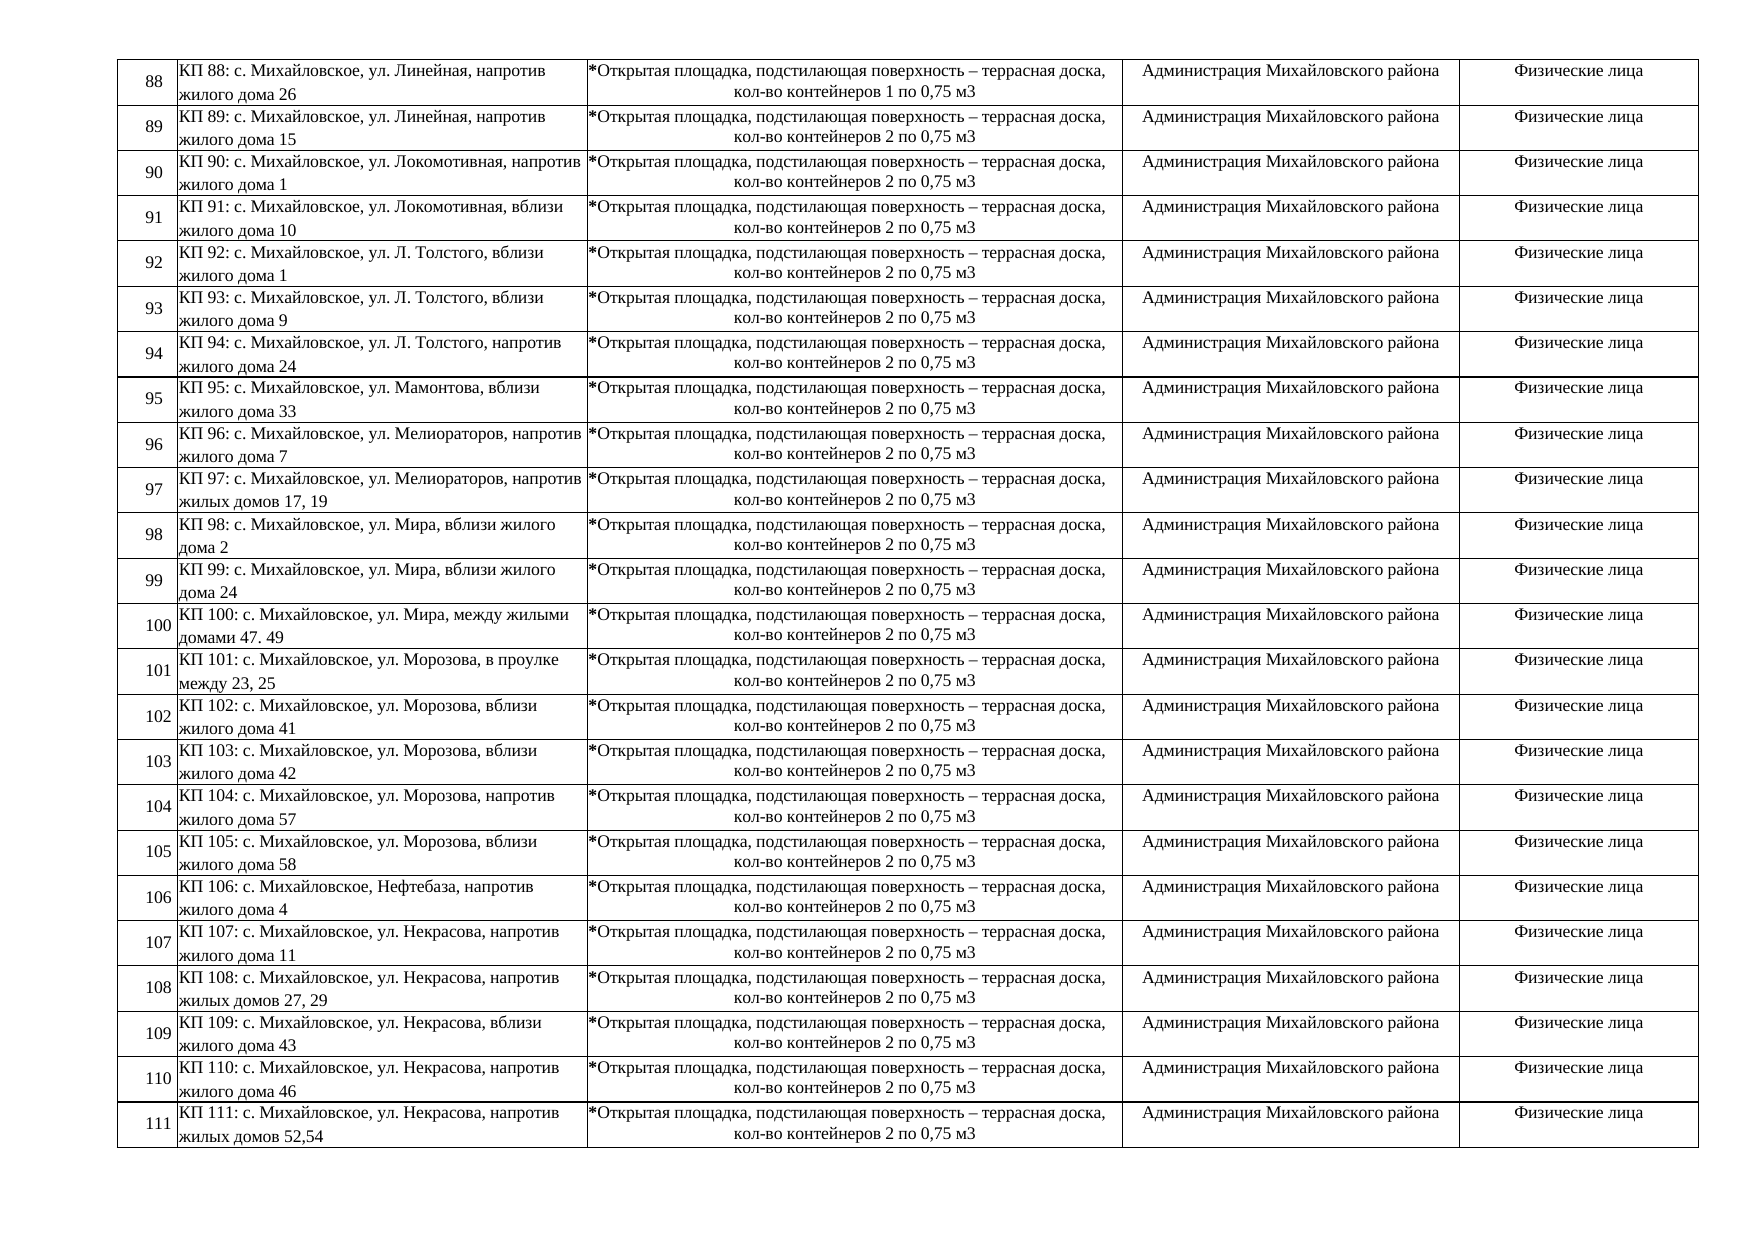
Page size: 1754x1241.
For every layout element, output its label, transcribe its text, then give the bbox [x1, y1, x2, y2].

table_cell Физические лица [1460, 604, 1698, 648]
table_cell Физические лица [1460, 785, 1698, 829]
table_cell Администрация Михайловского района [1123, 966, 1459, 1011]
table_cell КП 97: с. Михайловское, ул. Мелиораторов, напротив жилых домов 17, 19 [178, 468, 587, 512]
table_cell КП 111: с. Михайловское, ул. Некрасова, напротив жилых домов 52,54 [178, 1103, 587, 1147]
table_cell Администрация Михайловского района [1123, 468, 1459, 512]
table_cell Физические лица [1460, 151, 1698, 195]
table_cell КП 89: с. Михайловское, ул. Линейная, напротив жилого дома 15 [178, 106, 587, 150]
table_cell КП 95: с. Михайловское, ул. Мамонтова, вблизи жилого дома 33 [178, 378, 587, 422]
table_cell Физические лица [1460, 740, 1698, 784]
table_cell КП 105: с. Михайловское, ул. Морозова, вблизи жилого дома 58 [178, 831, 587, 875]
table_cell *Открытая площадка, подстилающая поверхность – террасная доска, кол-во контейнеров 2 по 0,75 м3 [588, 332, 1122, 376]
table_cell КП 100: с. Михайловское, ул. Мира, между жилыми домами 47. 49 [178, 604, 587, 648]
table_cell Администрация Михайловского района [1123, 151, 1459, 195]
table_cell 107 [118, 921, 177, 965]
table_cell Физические лица [1460, 559, 1698, 603]
table_cell 110 [118, 1057, 177, 1101]
table_cell КП 103: с. Михайловское, ул. Морозова, вблизи жилого дома 42 [178, 740, 587, 784]
table_cell 102 [118, 695, 177, 739]
table_cell КП 106: с. Михайловское, Нефтебаза, напротив жилого дома 4 [178, 876, 587, 920]
table_cell КП 102: с. Михайловское, ул. Морозова, вблизи жилого дома 41 [178, 695, 587, 739]
table_cell Физические лица [1460, 468, 1698, 512]
table_cell 90 [118, 151, 177, 195]
table_cell КП 93: с. Михайловское, ул. Л. Толстого, вблизи жилого дома 9 [178, 287, 587, 331]
table_cell Физические лица [1460, 966, 1698, 1011]
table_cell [1123, 1103, 1459, 1147]
table_cell 111 [118, 1103, 177, 1147]
table_cell *Открытая площадка, подстилающая поверхность – террасная доска, кол-во контейнеров 2 по 0,75 м3 [588, 695, 1122, 739]
table_cell 101 [118, 649, 177, 693]
table_cell *Открытая площадка, подстилающая поверхность – террасная доска, кол-во контейнеров 1 по 0,75 м3 [588, 60, 1122, 104]
table_cell КП 110: с. Михайловское, ул. Некрасова, напротив жилого дома 46 [178, 1057, 587, 1101]
table_cell *Открытая площадка, подстилающая поверхность – террасная доска, кол-во контейнеров 2 по 0,75 м3 [588, 287, 1122, 331]
table_cell Физические лица [1460, 921, 1698, 965]
table_cell *Открытая площадка, подстилающая поверхность – террасная доска, кол-во контейнеров 2 по 0,75 м3 [588, 921, 1122, 965]
table_cell Администрация Михайловского района [1123, 785, 1459, 829]
table_cell Администрация Михайловского района [1123, 513, 1459, 558]
table_cell Администрация Михайловского района [1123, 740, 1459, 784]
table_cell *Открытая площадка, подстилающая поверхность – террасная доска, кол-во контейнеров 2 по 0,75 м3 [588, 151, 1122, 195]
table_cell 105 [118, 831, 177, 875]
table_cell 103 [118, 740, 177, 784]
table_cell 89 [118, 106, 177, 150]
table_cell КП 92: с. Михайловское, ул. Л. Толстого, вблизи жилого дома 1 [178, 241, 587, 286]
table_cell 99 [118, 559, 177, 603]
table_cell КП 109: с. Михайловское, ул. Некрасова, вблизи жилого дома 43 [178, 1012, 587, 1056]
table_cell *Открытая площадка, подстилающая поверхность – террасная доска, кол-во контейнеров 2 по 0,75 м3 [588, 740, 1122, 784]
table_cell 108 [118, 966, 177, 1011]
table_cell *Открытая площадка, подстилающая поверхность – террасная доска, кол-во контейнеров 2 по 0,75 м3 [588, 106, 1122, 150]
table_cell Физические лица [1460, 649, 1698, 693]
table_cell КП 108: с. Михайловское, ул. Некрасова, напротив жилых домов 27, 29 [178, 966, 587, 1011]
table_cell КП 88: с. Михайловское, ул. Линейная, напротив жилого дома 26 [178, 60, 587, 104]
table_cell Физические лица [1460, 60, 1698, 104]
table_cell Администрация Михайловского района [1123, 106, 1459, 150]
table_cell 109 [118, 1012, 177, 1056]
table_cell Администрация Михайловского района [1123, 604, 1459, 648]
table_cell *Открытая площадка, подстилающая поверхность – террасная доска, кол-во контейнеров 2 по 0,75 м3 [588, 876, 1122, 920]
table_cell Администрация Михайловского района [1123, 559, 1459, 603]
table_cell *Открытая площадка, подстилающая поверхность – террасная доска, кол-во контейнеров 2 по 0,75 м3 [588, 831, 1122, 875]
table_cell Администрация Михайловского района [1123, 423, 1459, 467]
table_cell КП 104: с. Михайловское, ул. Морозова, напротив жилого дома 57 [178, 785, 587, 829]
table_cell Физические лица [1460, 106, 1698, 150]
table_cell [588, 1103, 1122, 1147]
table_cell Администрация Михайловского района [1123, 196, 1459, 240]
table_cell *Открытая площадка, подстилающая поверхность – террасная доска, кол-во контейнеров 2 по 0,75 м3 [588, 1012, 1122, 1056]
table_cell 104 [118, 785, 177, 829]
table_cell Администрация Михайловского района [1123, 332, 1459, 376]
table_cell Администрация Михайловского района [1123, 921, 1459, 965]
table_cell КП 107: с. Михайловское, ул. Некрасова, напротив жилого дома 11 [178, 921, 587, 965]
table_cell Физические лица [1460, 287, 1698, 331]
table_cell *Открытая площадка, подстилающая поверхность – террасная доска, кол-во контейнеров 2 по 0,75 м3 [588, 559, 1122, 603]
table_cell Физические лица [1460, 695, 1698, 739]
table_cell *Открытая площадка, подстилающая поверхность – террасная доска, кол-во контейнеров 2 по 0,75 м3 [588, 649, 1122, 693]
table_cell КП 94: с. Михайловское, ул. Л. Толстого, напротив жилого дома 24 [178, 332, 587, 376]
table_cell Администрация Михайловского района [1123, 695, 1459, 739]
table_cell 93 [118, 287, 177, 331]
table_cell Физические лица [1460, 876, 1698, 920]
table_cell *Открытая площадка, подстилающая поверхность – террасная доска, кол-во контейнеров 2 по 0,75 м3 [588, 785, 1122, 829]
table_cell 96 [118, 423, 177, 467]
table_cell КП 99: с. Михайловское, ул. Мира, вблизи жилого дома 24 [178, 559, 587, 603]
table_cell *Открытая площадка, подстилающая поверхность – террасная доска, кол-во контейнеров 2 по 0,75 м3 [588, 1057, 1122, 1101]
table_cell *Открытая площадка, подстилающая поверхность – террасная доска, кол-во контейнеров 2 по 0,75 м3 [588, 241, 1122, 286]
table_cell Физические лица [1460, 513, 1698, 558]
table_cell Физические лица [1460, 1057, 1698, 1101]
table_cell *Открытая площадка, подстилающая поверхность – террасная доска, кол-во контейнеров 2 по 0,75 м3 [588, 604, 1122, 648]
table_cell 95 [118, 378, 177, 422]
table_cell Физические лица [1460, 1103, 1698, 1147]
table_cell *Открытая площадка, подстилающая поверхность – террасная доска, кол-во контейнеров 2 по 0,75 м3 [588, 423, 1122, 467]
table_cell Администрация Михайловского района [1123, 241, 1459, 286]
table_cell КП 98: с. Михайловское, ул. Мира, вблизи жилого дома 2 [178, 513, 587, 558]
table_cell 92 [118, 241, 177, 286]
table_cell КП 96: с. Михайловское, ул. Мелиораторов, напротив жилого дома 7 [178, 423, 587, 467]
table_cell Администрация Михайловского района [1123, 287, 1459, 331]
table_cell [1123, 60, 1459, 104]
table_cell Физические лица [1460, 332, 1698, 376]
table_cell 100 [118, 604, 177, 648]
table_cell Физические лица [1460, 241, 1698, 286]
table_cell КП 101: с. Михайловское, ул. Морозова, в проулке между 23, 25 [178, 649, 587, 693]
table_cell Администрация Михайловского района [1123, 378, 1459, 422]
table_cell Физические лица [1460, 831, 1698, 875]
table_cell Администрация Михайловского района [1123, 1012, 1459, 1056]
table_cell 91 [118, 196, 177, 240]
table_cell *Открытая площадка, подстилающая поверхность – террасная доска, кол-во контейнеров 2 по 0,75 м3 [588, 513, 1122, 558]
table_cell *Открытая площадка, подстилающая поверхность – террасная доска, кол-во контейнеров 2 по 0,75 м3 [588, 468, 1122, 512]
table_cell *Открытая площадка, подстилающая поверхность – террасная доска, кол-во контейнеров 2 по 0,75 м3 [588, 966, 1122, 1011]
table_cell Администрация Михайловского района [1123, 1057, 1459, 1101]
table_cell Физические лица [1460, 423, 1698, 467]
table_cell 106 [118, 876, 177, 920]
table_cell Физические лица [1460, 1012, 1698, 1056]
table_cell КП 90: с. Михайловское, ул. Локомотивная, напротив жилого дома 1 [178, 151, 587, 195]
table_cell Физические лица [1460, 196, 1698, 240]
table_cell 88 [118, 60, 177, 104]
table_cell Администрация Михайловского района [1123, 831, 1459, 875]
table_cell Физические лица [1460, 378, 1698, 422]
table_cell *Открытая площадка, подстилающая поверхность – террасная доска, кол-во контейнеров 2 по 0,75 м3 [588, 196, 1122, 240]
table_cell 98 [118, 513, 177, 558]
table_cell Администрация Михайловского района [1123, 649, 1459, 693]
table_cell Администрация Михайловского района [1123, 876, 1459, 920]
table_cell 94 [118, 332, 177, 376]
table_cell *Открытая площадка, подстилающая поверхность – террасная доска, кол-во контейнеров 2 по 0,75 м3 [588, 378, 1122, 422]
table_cell 97 [118, 468, 177, 512]
table_cell КП 91: с. Михайловское, ул. Локомотивная, вблизи жилого дома 10 [178, 196, 587, 240]
